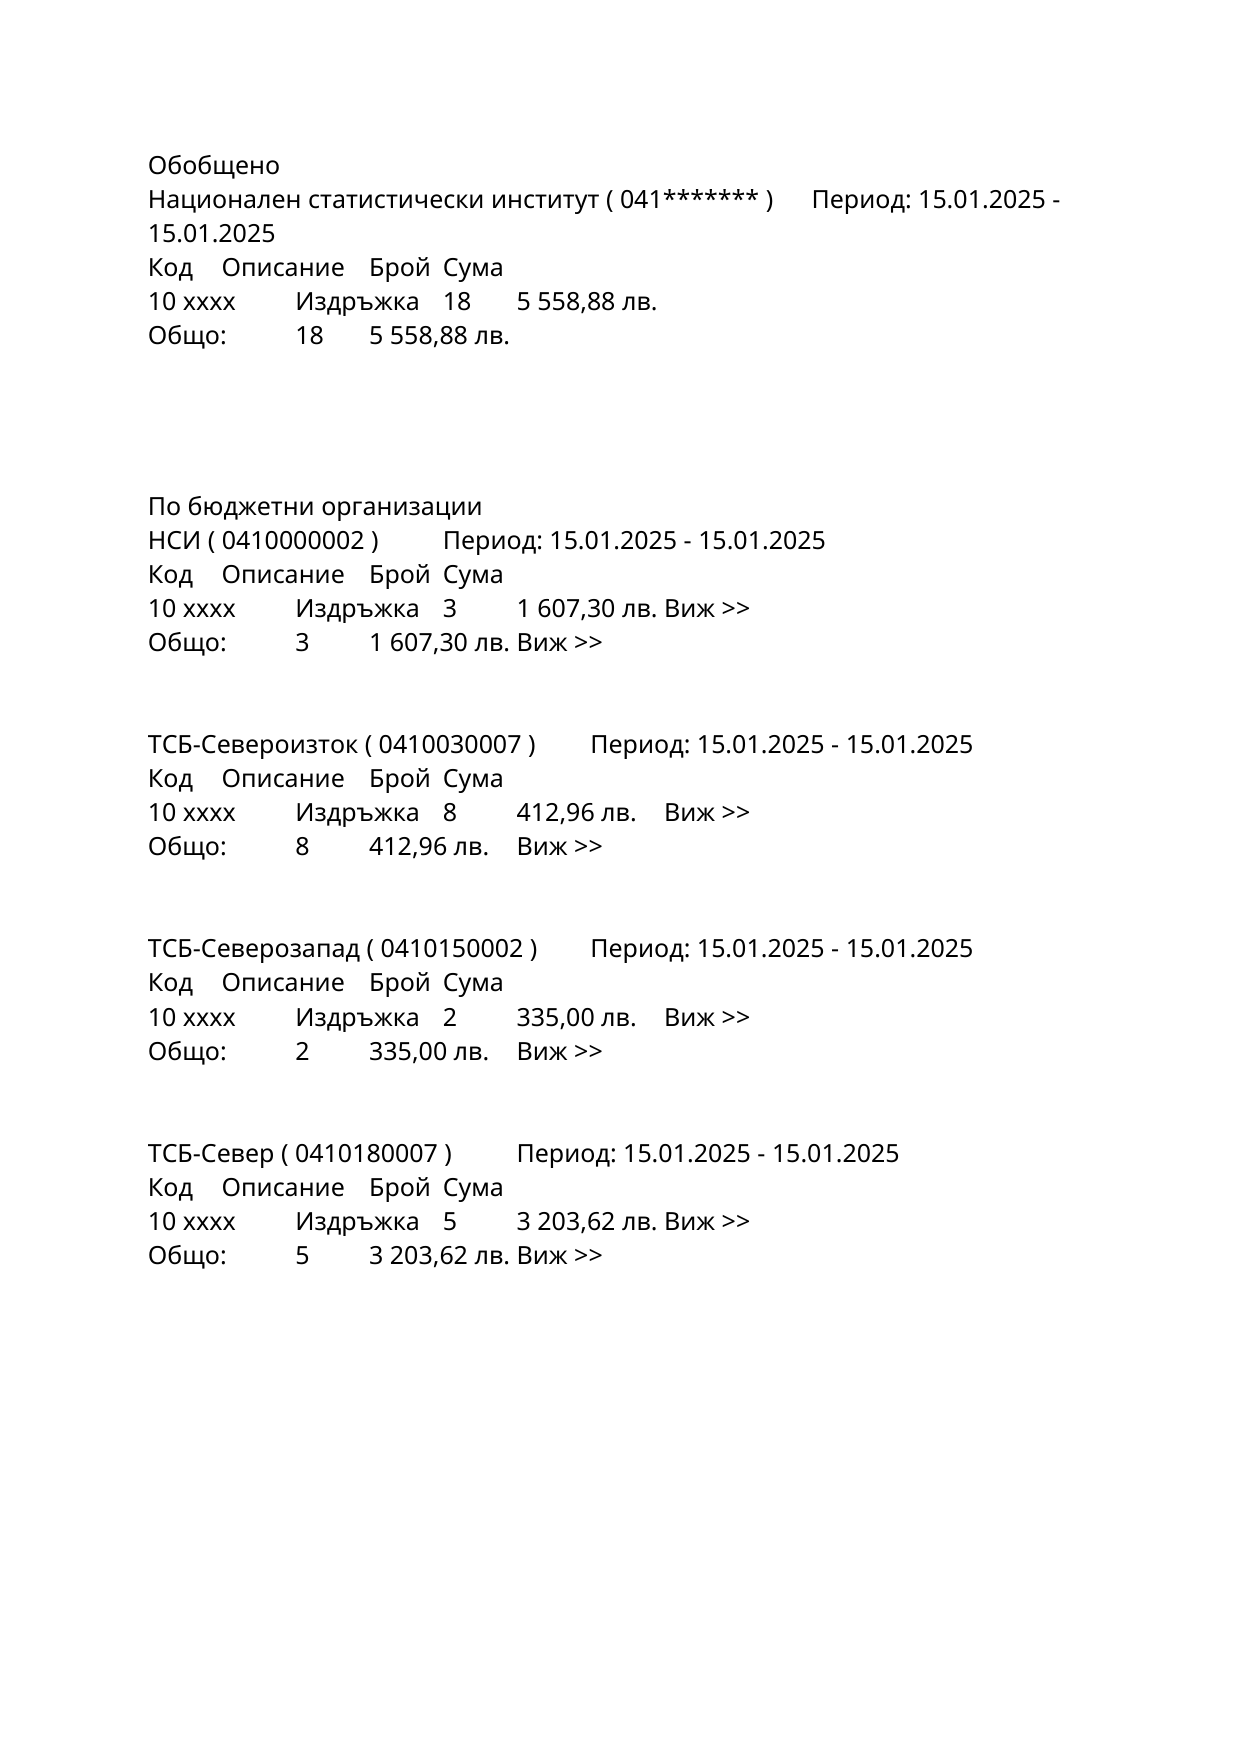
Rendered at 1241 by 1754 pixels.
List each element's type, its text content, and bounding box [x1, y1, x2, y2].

text Общо: 8 412,96 лв. Виж >> [148, 829, 1093, 863]
text ТСБ-Североизток ( 0410030007 ) Период: 15.01.2025 - 15.01.2025 [148, 727, 1093, 761]
text ТСБ-Северозапад ( 0410150002 ) Период: 15.01.2025 - 15.01.2025 [148, 931, 1093, 965]
text 10 xxxx Издръжка 8 412,96 лв. Виж >> [148, 795, 1093, 829]
text ТСБ-Север ( 0410180007 ) Период: 15.01.2025 - 15.01.2025 [148, 1135, 1093, 1169]
text Общо: 18 5 558,88 лв. [148, 318, 1093, 352]
text 10 xxxx Издръжка 18 5 558,88 лв. [148, 284, 1093, 318]
text Код Описание Брой Сума [148, 250, 1093, 284]
text Общо: 2 335,00 лв. Виж >> [148, 1033, 1093, 1067]
text 10 xxxx Издръжка 2 335,00 лв. Виж >> [148, 999, 1093, 1033]
text Код Описание Брой Сума [148, 965, 1093, 999]
text 10 xxxx Издръжка 3 1 607,30 лв. Виж >> [148, 590, 1093, 624]
text Обобщено [148, 148, 1093, 182]
text НСИ ( 0410000002 ) Период: 15.01.2025 - 15.01.2025 [148, 522, 1093, 556]
text Код Описание Брой Сума [148, 761, 1093, 795]
text Общо: 3 1 607,30 лв. Виж >> [148, 624, 1093, 658]
text Код Описание Брой Сума [148, 1169, 1093, 1203]
text По бюджетни организации [148, 488, 1093, 522]
text Код Описание Брой Сума [148, 556, 1093, 590]
text 10 xxxx Издръжка 5 3 203,62 лв. Виж >> [148, 1203, 1093, 1238]
text Общо: 5 3 203,62 лв. Виж >> [148, 1238, 1093, 1272]
text Национален статистически институт ( 041******* ) Период: 15.01.2025 - 15.01.2025 [148, 182, 1093, 250]
